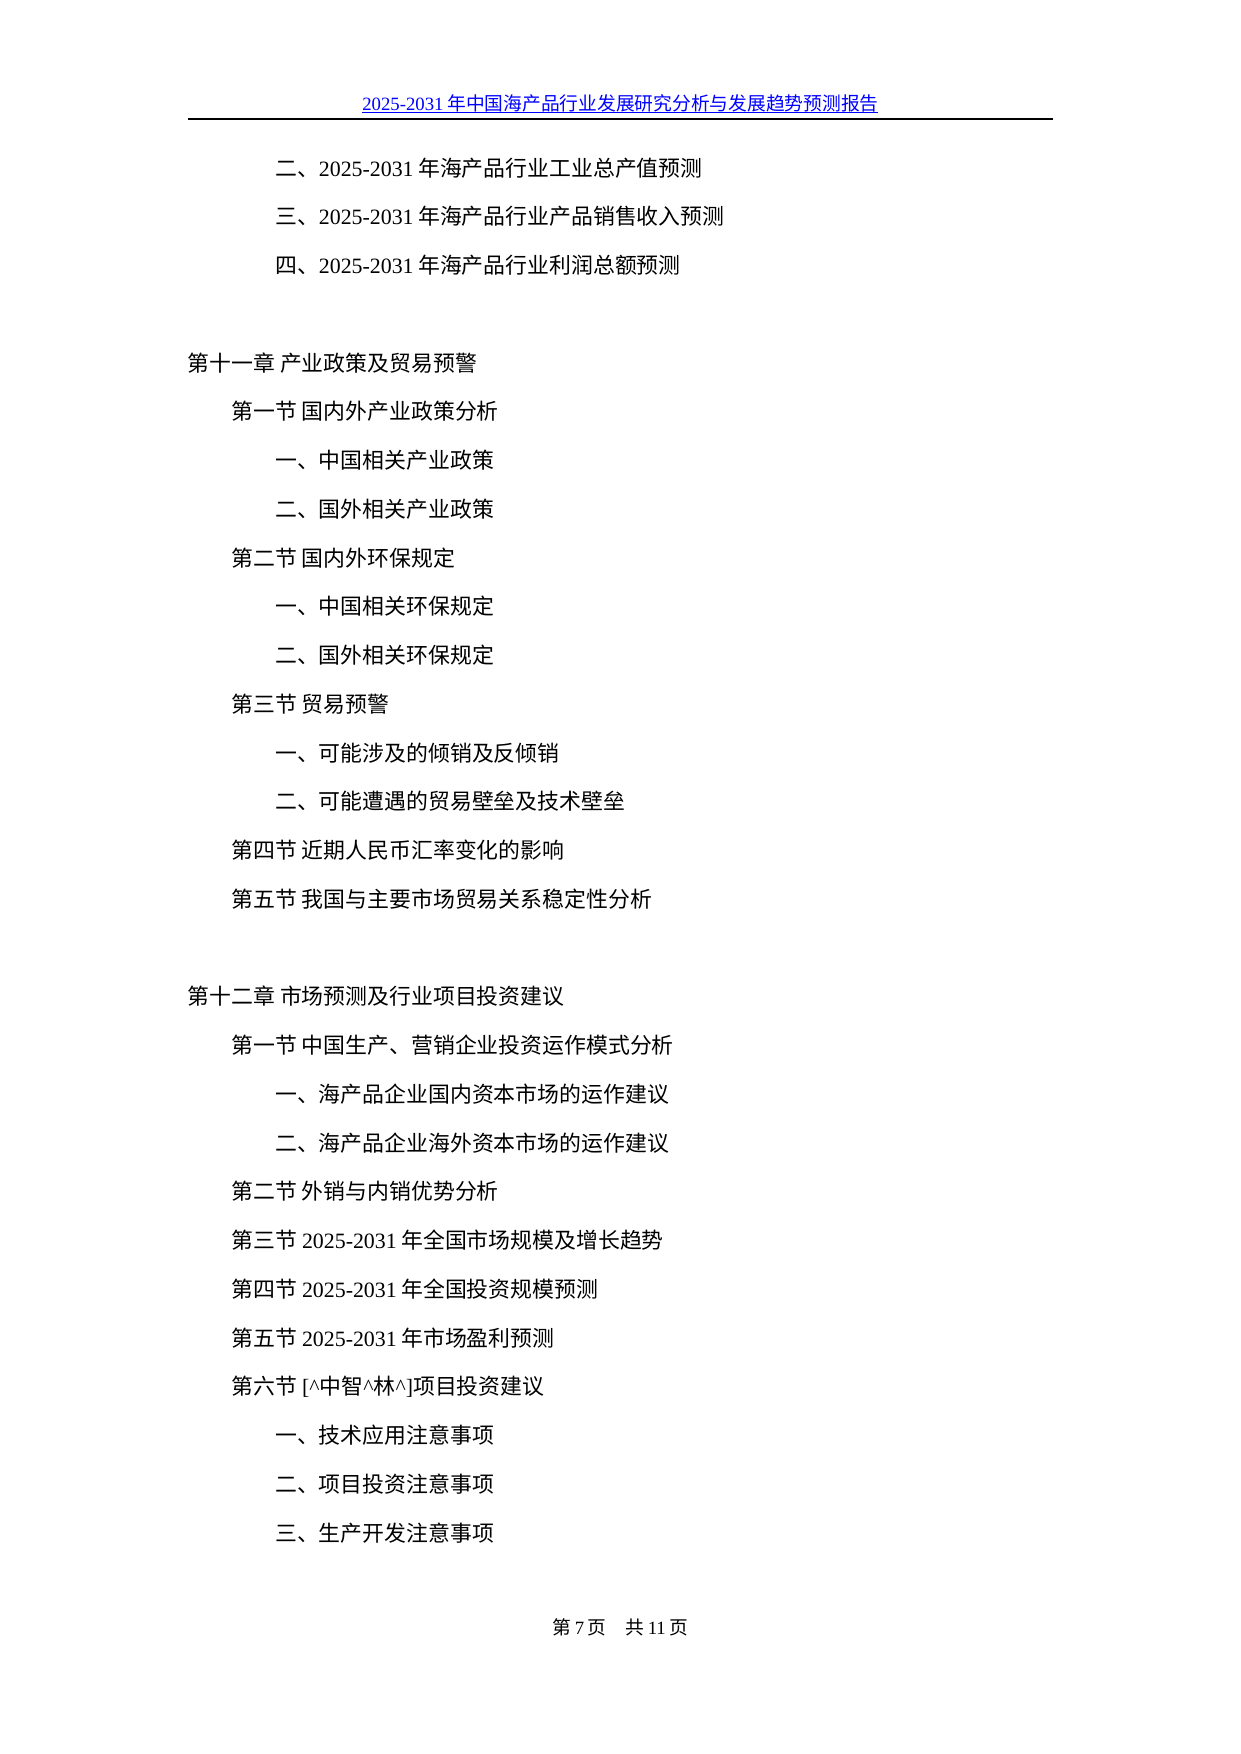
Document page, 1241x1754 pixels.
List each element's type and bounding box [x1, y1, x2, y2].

text [187, 150, 1053, 1548]
